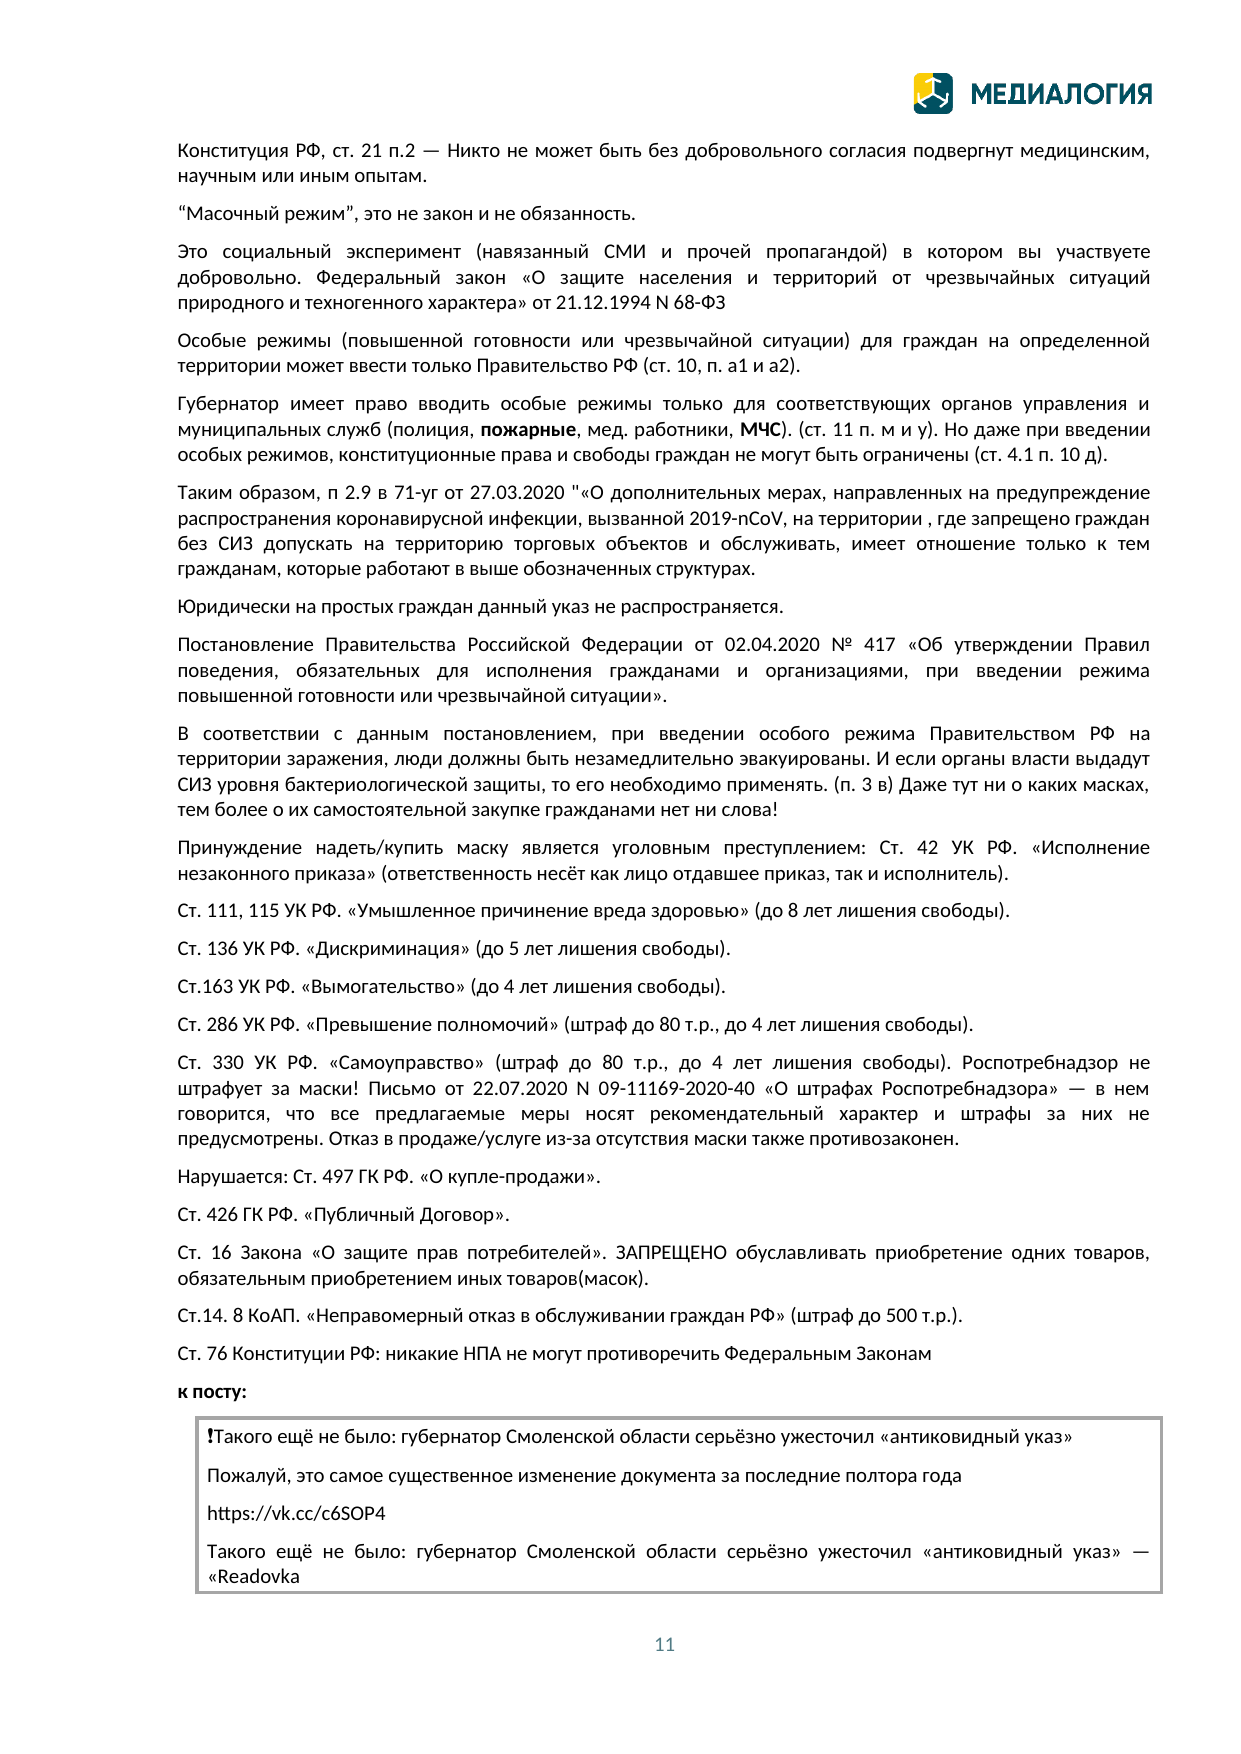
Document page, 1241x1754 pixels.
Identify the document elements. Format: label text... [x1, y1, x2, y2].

text Принуждение надеть/купить маску является уголовным преступлением: Ст. 42 УК РФ. «Исполнение незаконного приказа» (ответственность несёт как лицо отдавшее приказ, так и исполнитель). [177, 834, 1152, 885]
text Ст. 136 УК РФ. «Дискриминация» (до 5 лет лишения свободы). [177, 936, 1152, 961]
text Конституция РФ, ст. 21 п.2 — Никто не может быть без добровольного согласия подвергнут медицинским, научным или иным опытам. [177, 137, 1152, 188]
text Ст. 330 УК РФ. «Самоуправство» (штраф до 80 т.р., до 4 лет лишения свободы). Роспотребнадзор не штрафует за маски! Письмо от 22.07.2020 N 09-11169-2020-40 «О штрафах Роспотребнадзора» — в нем говорится, что все предлагаемые меры носят рекомендательный характер и штрафы за них не предусмотрены. Отказ в продаже/услуге из-за отсутствия маски также противозаконен. [177, 1049, 1152, 1151]
text “Масочный режим”, это не закон и не обязанность. [177, 201, 1152, 226]
text Такого ещё не было: губернатор Смоленской области серьёзно ужесточил «антиковидный указ» — «Readovka [199, 1533, 1160, 1591]
text https://vk.cc/c6SOP4 [199, 1495, 1160, 1526]
text Ст. 286 УК РФ. «Превышение полномочий» (штраф до 80 т.р., до 4 лет лишения свободы). [177, 1011, 1152, 1037]
text Губернатор имеет право вводить особые режимы только для соответствующих органов управления и муниципальных служб (полиция, пожарные, мед. работники, МЧС). (ст. 11 п. м и у). Но даже при введении особых режимов, конституционные права и свободы граждан не могут быть ограничены (ст. 4.1 п. 10 д). [177, 391, 1152, 467]
picture [913, 73, 1152, 114]
text Ст.14. 8 КоАП. «Неправомерный отказ в обслуживании граждан РФ» (штраф до 500 т.р.). [177, 1303, 1152, 1328]
text Юридически на простых граждан данный указ не распространяется. [177, 593, 1152, 619]
text Ст. 111, 115 УК РФ. «Умышленное причинение вреда здоровью» (до 8 лет лишения свободы). [177, 898, 1152, 923]
text Ст.163 УК РФ. «Вымогательство» (до 4 лет лишения свободы). [177, 973, 1152, 999]
text Таким образом, п 2.9 в 71-уг от 27.03.2020 "«О дополнительных мерах, направленных на предупреждение распространения коронавирусной инфекции, вызванной 2019-nCoV, на территории , где запрещено граждан без СИЗ допускать на территорию торговых объектов и обслуживать, имеет отношение только к тем гражданам, которые работают в выше обозначенных структурах. [177, 479, 1152, 581]
text Ст. 426 ГК РФ. «Публичный Договор». [177, 1201, 1152, 1227]
text Ст. 16 Закона «О защите прав потребителей». ЗАПРЕЩЕНО обуславливать приобретение одних товаров, обязательным приобретением иных товаров(масок). [177, 1239, 1152, 1290]
text ❗Такого ещё не было: губернатор Смоленской области серьёзно ужесточил «антиковидный указ» [199, 1420, 1160, 1450]
text к посту: [177, 1378, 1152, 1404]
text Пожалуй, это самое существенное изменение документа за последние полтора года [199, 1457, 1160, 1488]
text Ст. 76 Конституции РФ: никакие НПА не могут противоречить Федеральным Законам [177, 1341, 1152, 1366]
text Особые режимы (повышенной готовности или чрезвычайной ситуации) для граждан на определенной территории может ввести только Правительство РФ (ст. 10, п. а1 и а2). [177, 327, 1152, 378]
text Это социальный эксперимент (навязанный СМИ и прочей пропагандой) в котором вы участвуете добровольно. Федеральный закон «О защите населения и территорий от чрезвычайных ситуаций природного и техногенного характера» от 21.12.1994 N 68-ФЗ [177, 238, 1152, 315]
text В соответствии с данным постановлением, при введении особого режима Правительством РФ на территории заражения, люди должны быть незамедлительно эвакуированы. И если органы власти выдадут СИЗ уровня бактериологической защиты, то его необходимо применять. (п. 3 в) Даже тут ни о каких масках, тем более о их самостоятельной закупке гражданами нет ни слова! [177, 720, 1152, 822]
text Нарушается: Ст. 497 ГК РФ. «О купле-продажи». [177, 1163, 1152, 1189]
text Постановление Правительства Российской Федерации от 02.04.2020 № 417 «Об утверждении Правил поведения, обязательных для исполнения гражданами и организациями, при введении режима повышенной готовности или чрезвычайной ситуации». [177, 631, 1152, 708]
